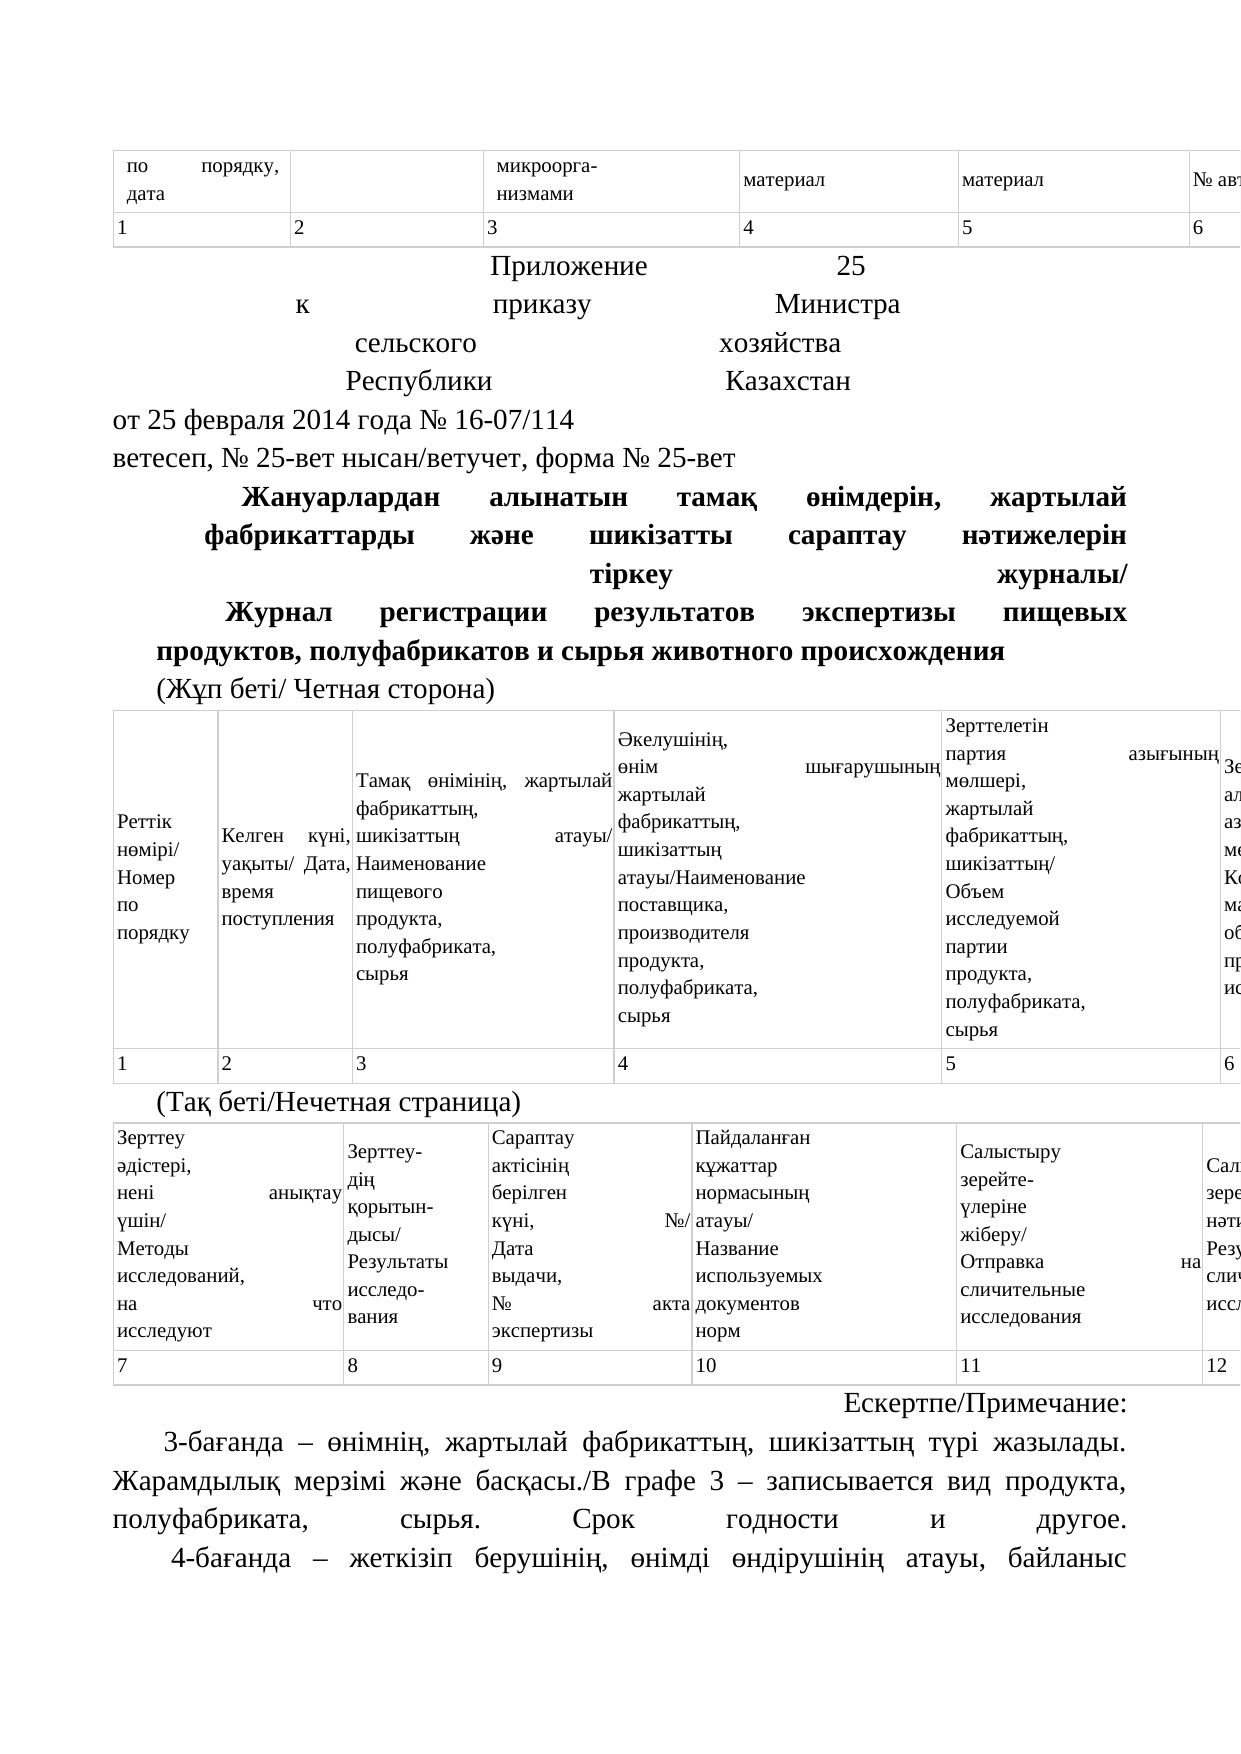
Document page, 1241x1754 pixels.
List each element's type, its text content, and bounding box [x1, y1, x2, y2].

table_header Сараптау актiсiнiң берiлген күнi, №/ Дата выдачи, № акта экспертизы [489, 1124, 691, 1350]
table_header Зерттеу әдiстерi, ненi анықтау үшiн/ Методы исследований, на что исследуют [114, 1124, 343, 1350]
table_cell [1190, 151, 1240, 212]
table_cell 3 [484, 213, 739, 246]
table_cell 3 [353, 1049, 613, 1082]
table_header Келген күнi, уақыты/ Дата, время поступления [219, 711, 352, 1048]
table_cell 2 [219, 1049, 352, 1082]
table_cell 8 [344, 1351, 488, 1384]
table_header Зерттелетiн партия азығының мөлшерi, жартылай фабрикаттың, шикiзаттың/ Объем исследуемой партии продукта, полуфабриката, сырья [942, 711, 1220, 1048]
table_header Әкелушiнiң, өнiм шығарушының жартылай фабрикаттың, шикiзаттың атауы/Наименование поставщика, производителя продукта, полуфабриката, сырья [615, 711, 941, 1048]
table_cell 9 [489, 1351, 691, 1384]
text Приложение 25 к приказу Министра сельского хозяйства Республики Казахстан от 25 февраля 2014 года № 16-07/114 [112, 248, 1128, 435]
text ветесеп, № 25-вет нысан/ветучет, форма № 25-вет [112, 440, 1128, 474]
table_cell 7 [114, 1351, 343, 1384]
table_cell 6 [1221, 1049, 1240, 1082]
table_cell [740, 151, 958, 212]
table_header Пайдаланған кұжаттар нормасының атауы/ Название используемых документов норм [693, 1124, 956, 1350]
text Жануарлардан алынатын тамақ өнiмдерiн, жартылай фабрикаттарды және шикiзатты сараптау нәтижелерiн тiркеу журналы/ Журнал регистрации результатов экспертизы пищевых продуктов, полуфабрикатов и сырья животного происхождения [112, 479, 1128, 667]
table_cell 5 [959, 213, 1189, 246]
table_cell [959, 151, 1189, 212]
text (Жұп бетi/ Четная сторона) [112, 672, 1128, 705]
table_cell 6 [1190, 213, 1240, 246]
table_header Реттiк нөмірi/ Номер по порядку [114, 711, 217, 1048]
table_cell 1 [114, 213, 290, 246]
table_header Салыстыру зерейтеүлерiне нәтижесi/ Результат сличительных исследований [1203, 1124, 1240, 1350]
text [112, 1386, 1128, 1573]
table_cell 5 [942, 1049, 1220, 1082]
table_header Зерттеуге алынған азықтың саны, мөлшерi/ Количество масса, объем образцов продукта для исследования [1221, 711, 1240, 1048]
table_cell 11 [957, 1351, 1202, 1384]
table_header Салыстыру зерейте- үлерiне жiберу/ Отправка на сличительные исследования [957, 1124, 1202, 1350]
text (Тақ бетi/Нечетная страница) [112, 1084, 1128, 1117]
table_header Зерттеу- дiң қорытын- дысы/ Результаты исследо- вания [344, 1124, 488, 1350]
table_cell 12 [1203, 1351, 1240, 1384]
table_cell 4 [740, 213, 958, 246]
table_cell 1 [114, 1049, 217, 1082]
table_cell 10 [693, 1351, 956, 1384]
table_header Тамақ өнiмiнiң, жартылай фабрикаттың, шикiзаттың атауы/ Наименование пищевого продукта, полуфабриката, сырья [353, 711, 613, 1048]
table_cell 2 [291, 213, 483, 246]
table_cell 4 [615, 1049, 941, 1082]
